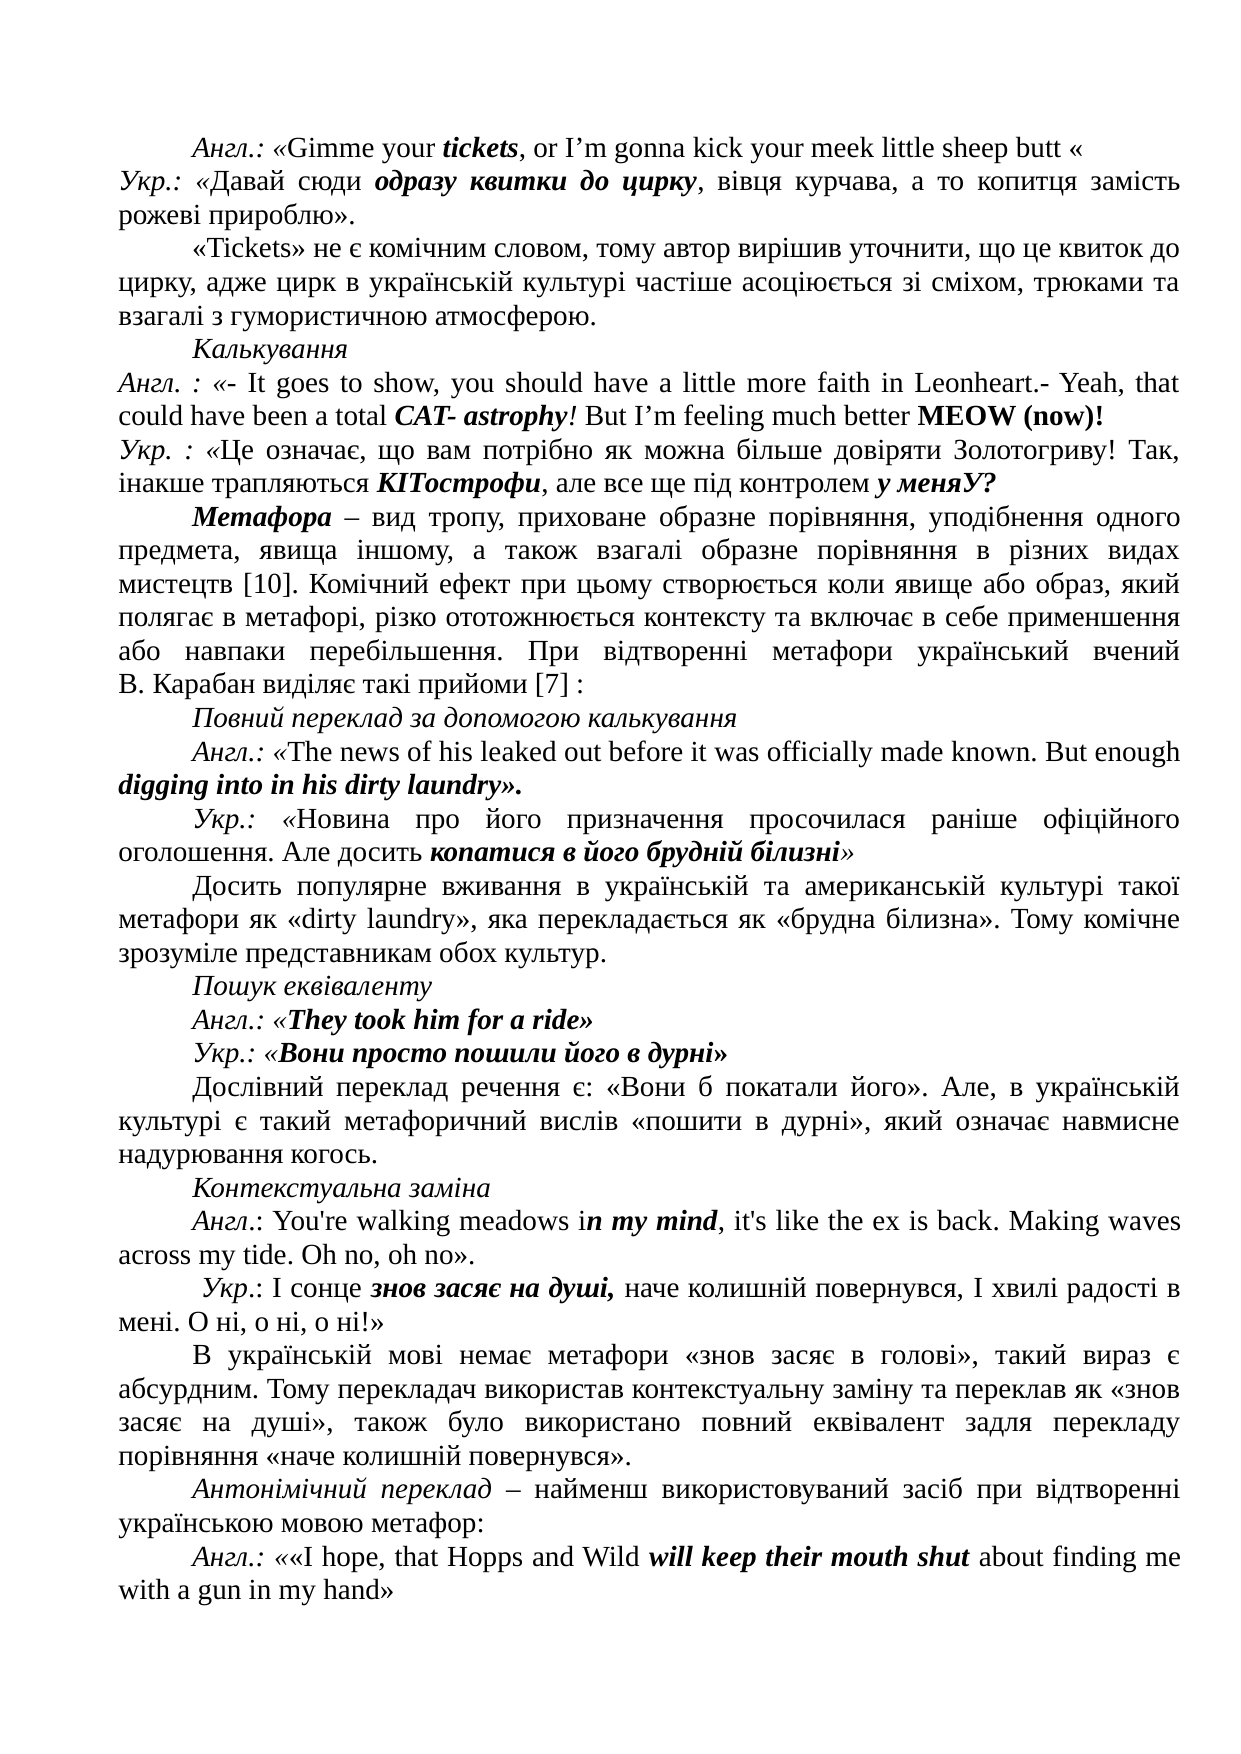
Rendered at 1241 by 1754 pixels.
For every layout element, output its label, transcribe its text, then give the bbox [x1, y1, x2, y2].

text Укр.: «Новина про його призначення просочилася раніше офіційного оголошення. Але досить копатися в його брудній білизні» [118, 801, 1181, 868]
text Метафора – вид тропу, приховане образне порівняння, уподібнення одного предмета, явища іншому, а також взагалі образне порівняння в різних видах мистецтв [10]. Комічний ефект при цьому створюється коли явище або образ, який полягає в метафорі, різко ототожнюється контексту та включає в себе применшення або навпаки перебільшення. При відтворенні метафори український вчений В. Карабан виділяє такі прийоми [7] : [118, 499, 1181, 700]
text Повний переклад за допомогою калькування [118, 700, 1181, 734]
text Укр.: «Вони просто пошили його в дурні» [118, 1036, 1181, 1069]
text Антонімічний переклад – найменш використовуваний засіб при відтворенні українською мовою метафор: [118, 1472, 1181, 1539]
text Контекстуальна заміна [118, 1170, 1181, 1203]
text Англ.: «Gimme your tickets, or I’m gonna kick your meek little sheep butt « [118, 130, 1181, 163]
text Укр. : «Це означає, що вам потрібно як можна більше довіряти Золотогриву! Так, інакше трапляються КІТострофи, але все ще під контролем у меняУ? [118, 432, 1181, 499]
text Укр.: «Давай сюди одразу квитки до цирку, вівця курчава, а то копитця замість рожеві прироблю». [118, 163, 1181, 231]
text В українській мові немає метафори «знов засяє в голові», такий вираз є абсурдним. Тому перекладач використав контекстуальну заміну та переклав як «знов засяє на душі», також було використано повний еквівалент задля перекладу порівняння «наче колишній повернувся». [118, 1337, 1181, 1472]
text Англ.: You'rе walking meadows in mу mіnd, it's like the ex is back. Making wаves across mу tidе. Oh nо, oh nо». [118, 1203, 1181, 1270]
text Досить популярне вживання в українській та американській культурі такої метафори як «dirty laundry», яка перекладається як «брудна білизна». Тому комічне зрозуміле представникам обох культур. [118, 868, 1181, 968]
text Англ.: «Thеу tооk him for а ride» [118, 1002, 1181, 1036]
text Англ. : «- It goes to show, yоu shоuld havе а littlе morе faith in Leonheart.- Yeah, that could havе been а total CAT- astrophу! But I’m feeling much better MEOW (now)! [118, 365, 1181, 432]
text Калькування [118, 331, 1181, 365]
text Пошук еквіваленту [118, 968, 1181, 1002]
text Англ.: «Thе news оf hіs lеаked out beforе it was offіcіаllу madе known. But enough digging into in his dirty laundry». [118, 734, 1181, 801]
text Укр.: І сонце знов засяє на душі, наче колишній повернувся, І хвилі радості в мені. О ні, о ні, о ні!» [118, 1270, 1181, 1337]
text Англ.: ««I hope, that Hopps and Wild will keep their mouth shut about finding me with a gun in my hand» [118, 1539, 1181, 1606]
text Дослівний переклад речення є: «Вони б покатали його». Але, в українській культурі є такий метафоричний вислів «пошити в дурні», який означає навмисне надурювання когось. [118, 1069, 1181, 1170]
text «Tickets» не є комічним словом, тому автор вирішив уточнити, що це квиток до цирку, адже цирк в українській культурі частіше асоціюється зі сміхом, трюками та взагалі з гумористичною атмосферою. [118, 231, 1181, 331]
